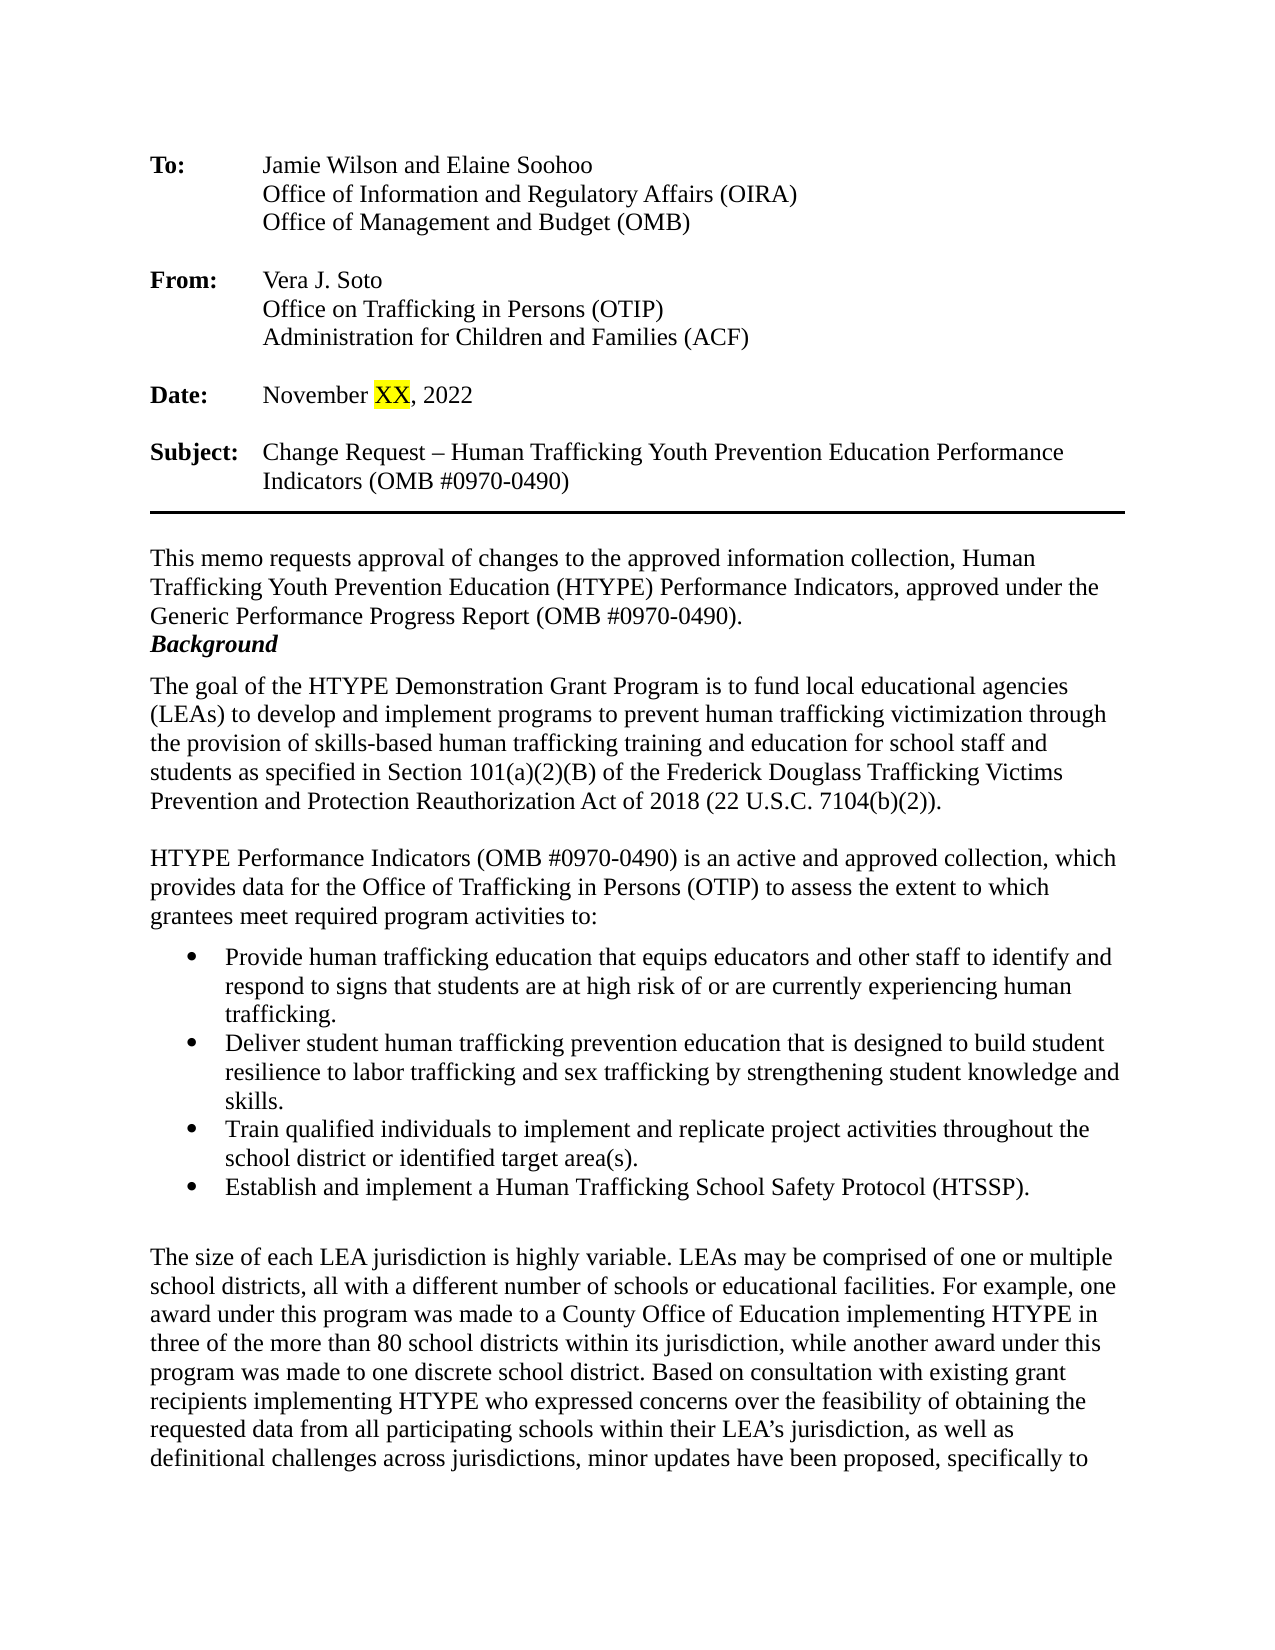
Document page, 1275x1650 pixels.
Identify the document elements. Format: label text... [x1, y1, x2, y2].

list Deliver student human trafficking prevention education that is designed to build student resilience to labor trafficking and sex trafficking by strengthening student knowledge and skills. [187, 1028, 1125, 1114]
text Date: November XX, 2022 [410, 380, 1125, 409]
text Subject: Change Request – Human Trafficking Youth Prevention Education Performance Indicators (OMB #0970-0490) [150, 437, 1125, 495]
text Office on Trafficking in Persons (OTIP) [150, 294, 1125, 322]
text Date: November XX, 2022 [150, 380, 374, 409]
text This memo requests approval of changes to the approved information collection, Human Trafficking Youth Prevention Education (HTYPE) Performance Indicators, approved under the Generic Performance Progress Report (OMB #0970-0490). [150, 543, 1125, 629]
list Establish and implement a Human Trafficking School Safety Protocol (HTSSP). [187, 1172, 1125, 1201]
text Office of Management and Budget (OMB) [150, 207, 1125, 236]
text From: Vera J. Soto [150, 265, 1125, 294]
text To: Jamie Wilson and Elaine Soohoo [150, 150, 1125, 179]
text Background [150, 629, 1125, 658]
text Office of Information and Regulatory Affairs (OIRA) [150, 179, 1125, 207]
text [150, 1242, 1125, 1472]
list Provide human trafficking education that equips educators and other staff to identify and respond to signs that students are at high risk of or are currently experiencing human trafficking. [187, 942, 1125, 1028]
text The goal of the HTYPE Demonstration Grant Program is to fund local educational agencies (LEAs) to develop and implement programs to prevent human trafficking victimization through the provision of skills-based human trafficking training and education for school staff and students as specified in Section 101(a)(2)(B) of the Frederick Douglass Trafficking Victims Prevention and Protection Reauthorization Act of 2018 (22 U.S.C. 7104(b)(2)). [150, 671, 1125, 814]
list Train qualified individuals to implement and replicate project activities throughout the school district or identified target area(s). [187, 1114, 1125, 1172]
text Administration for Children and Families (ACF) [150, 322, 1125, 351]
text HTYPE Performance Indicators (OMB #0970-0490) is an active and approved collection, which provides data for the Office of Trafficking in Persons (OTIP) to assess the extent to which grantees meet required program activities to: [150, 843, 1125, 929]
